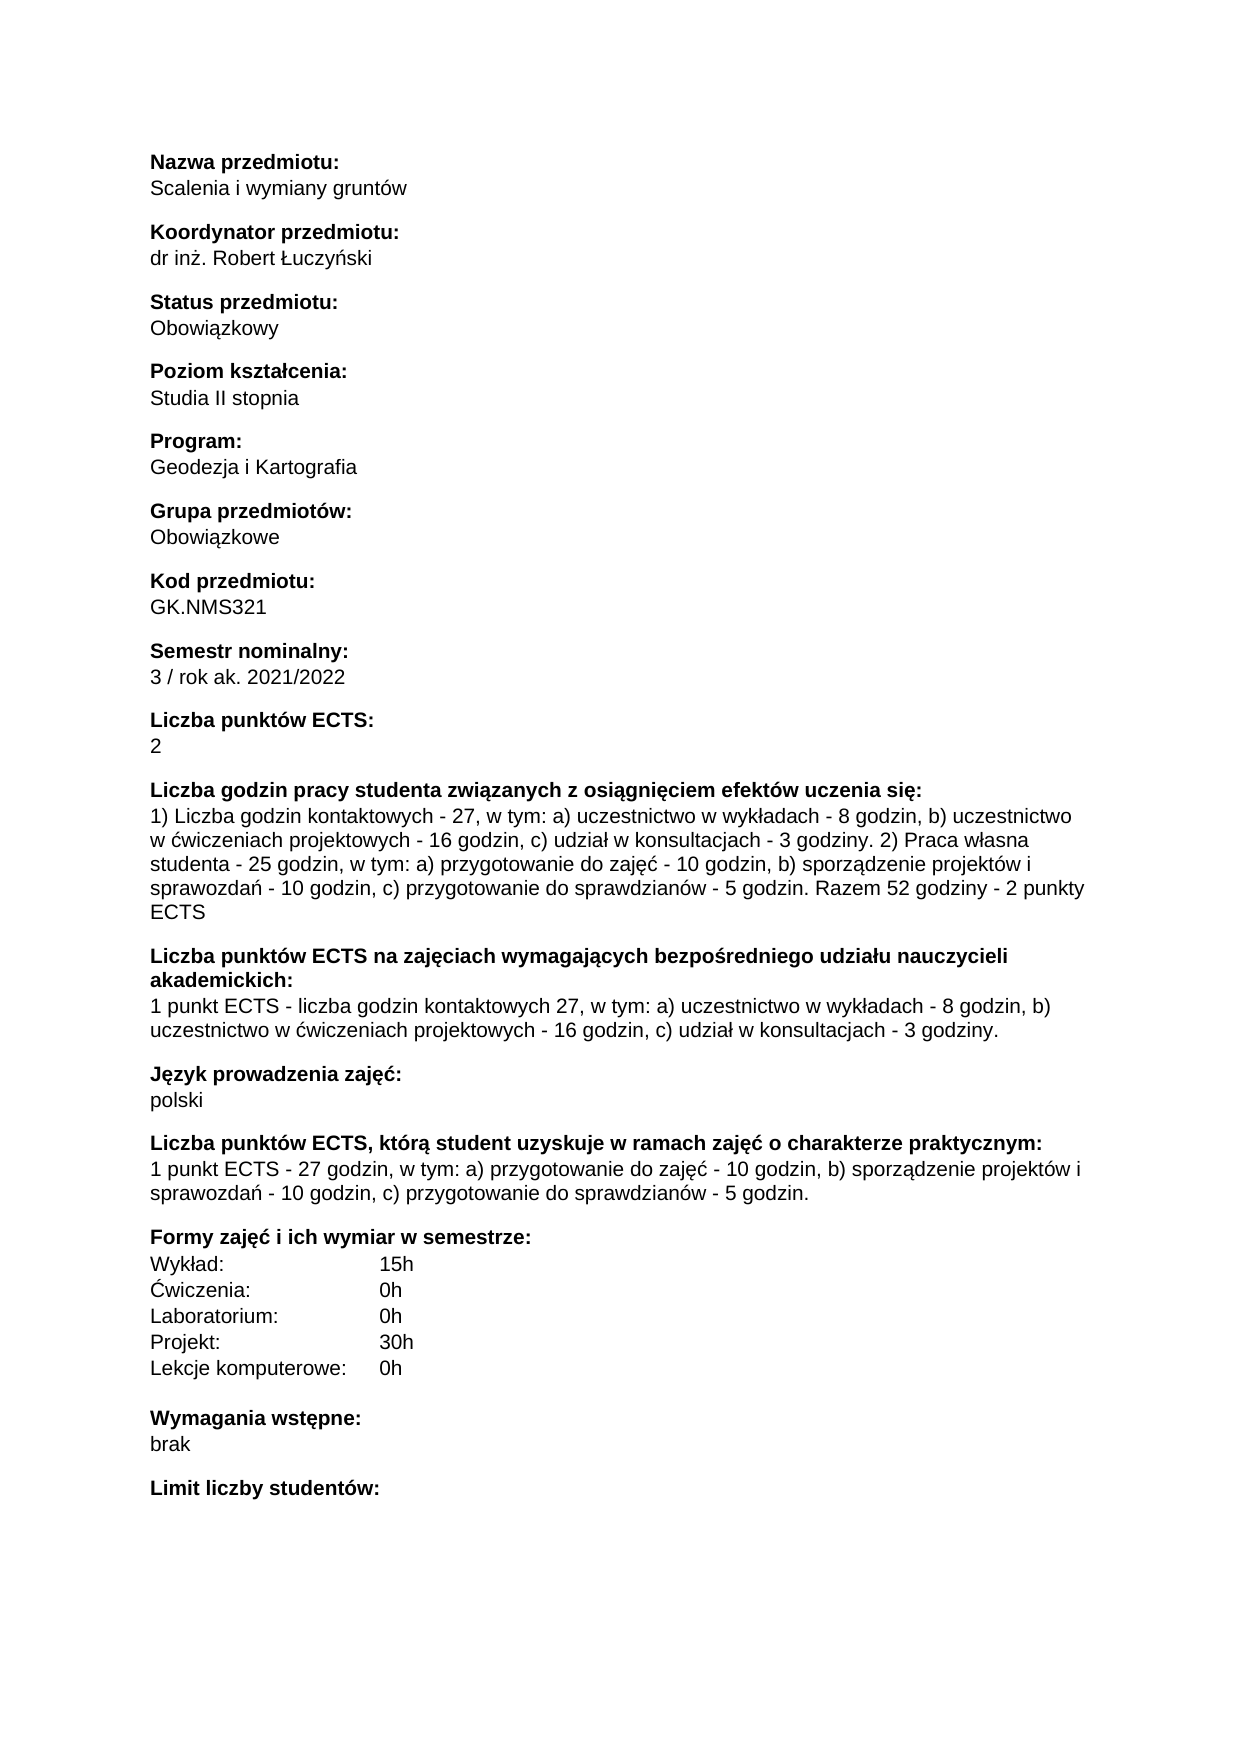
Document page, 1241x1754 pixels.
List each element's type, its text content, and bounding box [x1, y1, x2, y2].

text dr inż. Robert Łuczyński [150, 246, 1090, 270]
text 3 / rok ak. 2021/2022 [150, 664, 1090, 688]
text Nazwa przedmiotu: [150, 150, 1090, 174]
text Kod przedmiotu: [150, 569, 1090, 593]
table_cell 0h [369, 1302, 597, 1328]
table_header Wykład: [140, 1252, 367, 1276]
text 2 [150, 734, 1090, 758]
table_header 15h [369, 1252, 597, 1276]
text Wymagania wstępne: [150, 1406, 1090, 1430]
text Semestr nominalny: [150, 638, 1090, 662]
text 1 punkt ECTS - 27 godzin, w tym: a) przygotowanie do zajęć - 10 godzin, b) sporządzenie projektów i sprawozdań - 10 godzin, c) przygotowanie do sprawdzianów - 5 godzin. [150, 1157, 1090, 1205]
text brak [150, 1432, 1090, 1456]
table_cell Lekcje komputerowe: [140, 1356, 367, 1380]
text GK.NMS321 [150, 595, 1090, 619]
table_cell 0h [369, 1354, 597, 1380]
text Limit liczby studentów: [150, 1476, 1090, 1499]
text Liczba punktów ECTS: [150, 708, 1090, 732]
table_cell Ćwiczenia: [140, 1278, 367, 1302]
text Obowiązkowe [150, 525, 1090, 549]
table_cell 0h [369, 1276, 597, 1302]
table_cell Laboratorium: [140, 1304, 367, 1328]
text Język prowadzenia zajęć: [150, 1061, 1090, 1085]
text Poziom kształcenia: [150, 359, 1090, 383]
text Program: [150, 429, 1090, 453]
text Status przedmiotu: [150, 289, 1090, 313]
text Liczba godzin pracy studenta związanych z osiągnięciem efektów uczenia się: [150, 778, 1090, 802]
text polski [150, 1087, 1090, 1111]
text 1 punkt ECTS - liczba godzin kontaktowych 27, w tym: a) uczestnictwo w wykładach - 8 godzin, b) uczestnictwo w ćwiczeniach projektowych - 16 godzin, c) udział w konsultacjach - 3 godziny. [150, 994, 1090, 1042]
table_cell 30h [369, 1328, 597, 1354]
text Obowiązkowy [150, 316, 1090, 339]
text 1) Liczba godzin kontaktowych - 27, w tym: a) uczestnictwo w wykładach - 8 godzin, b) uczestnictwo w ćwiczeniach projektowych - 16 godzin, c) udział w konsultacjach - 3 godziny. 2) Praca własna studenta - 25 godzin, w tym: a) przygotowanie do zajęć - 10 godzin, b) sporządzenie projektów i sprawozdań - 10 godzin, c) przygotowanie do sprawdzianów - 5 godzin. Razem 52 godziny - 2 punkty ECTS [150, 804, 1090, 924]
text Geodezja i Kartografia [150, 455, 1090, 479]
text Scalenia i wymiany gruntów [150, 176, 1090, 200]
text Koordynator przedmiotu: [150, 220, 1090, 244]
text Grupa przedmiotów: [150, 499, 1090, 523]
text Liczba punktów ECTS na zajęciach wymagających bezpośredniego udziału nauczycieli akademickich: [150, 944, 1090, 992]
text Liczba punktów ECTS, którą student uzyskuje w ramach zajęć o charakterze praktycznym: [150, 1131, 1090, 1155]
text Formy zajęć i ich wymiar w semestrze: [150, 1225, 1090, 1249]
table_cell Projekt: [140, 1330, 367, 1354]
text Studia II stopnia [150, 385, 1090, 409]
